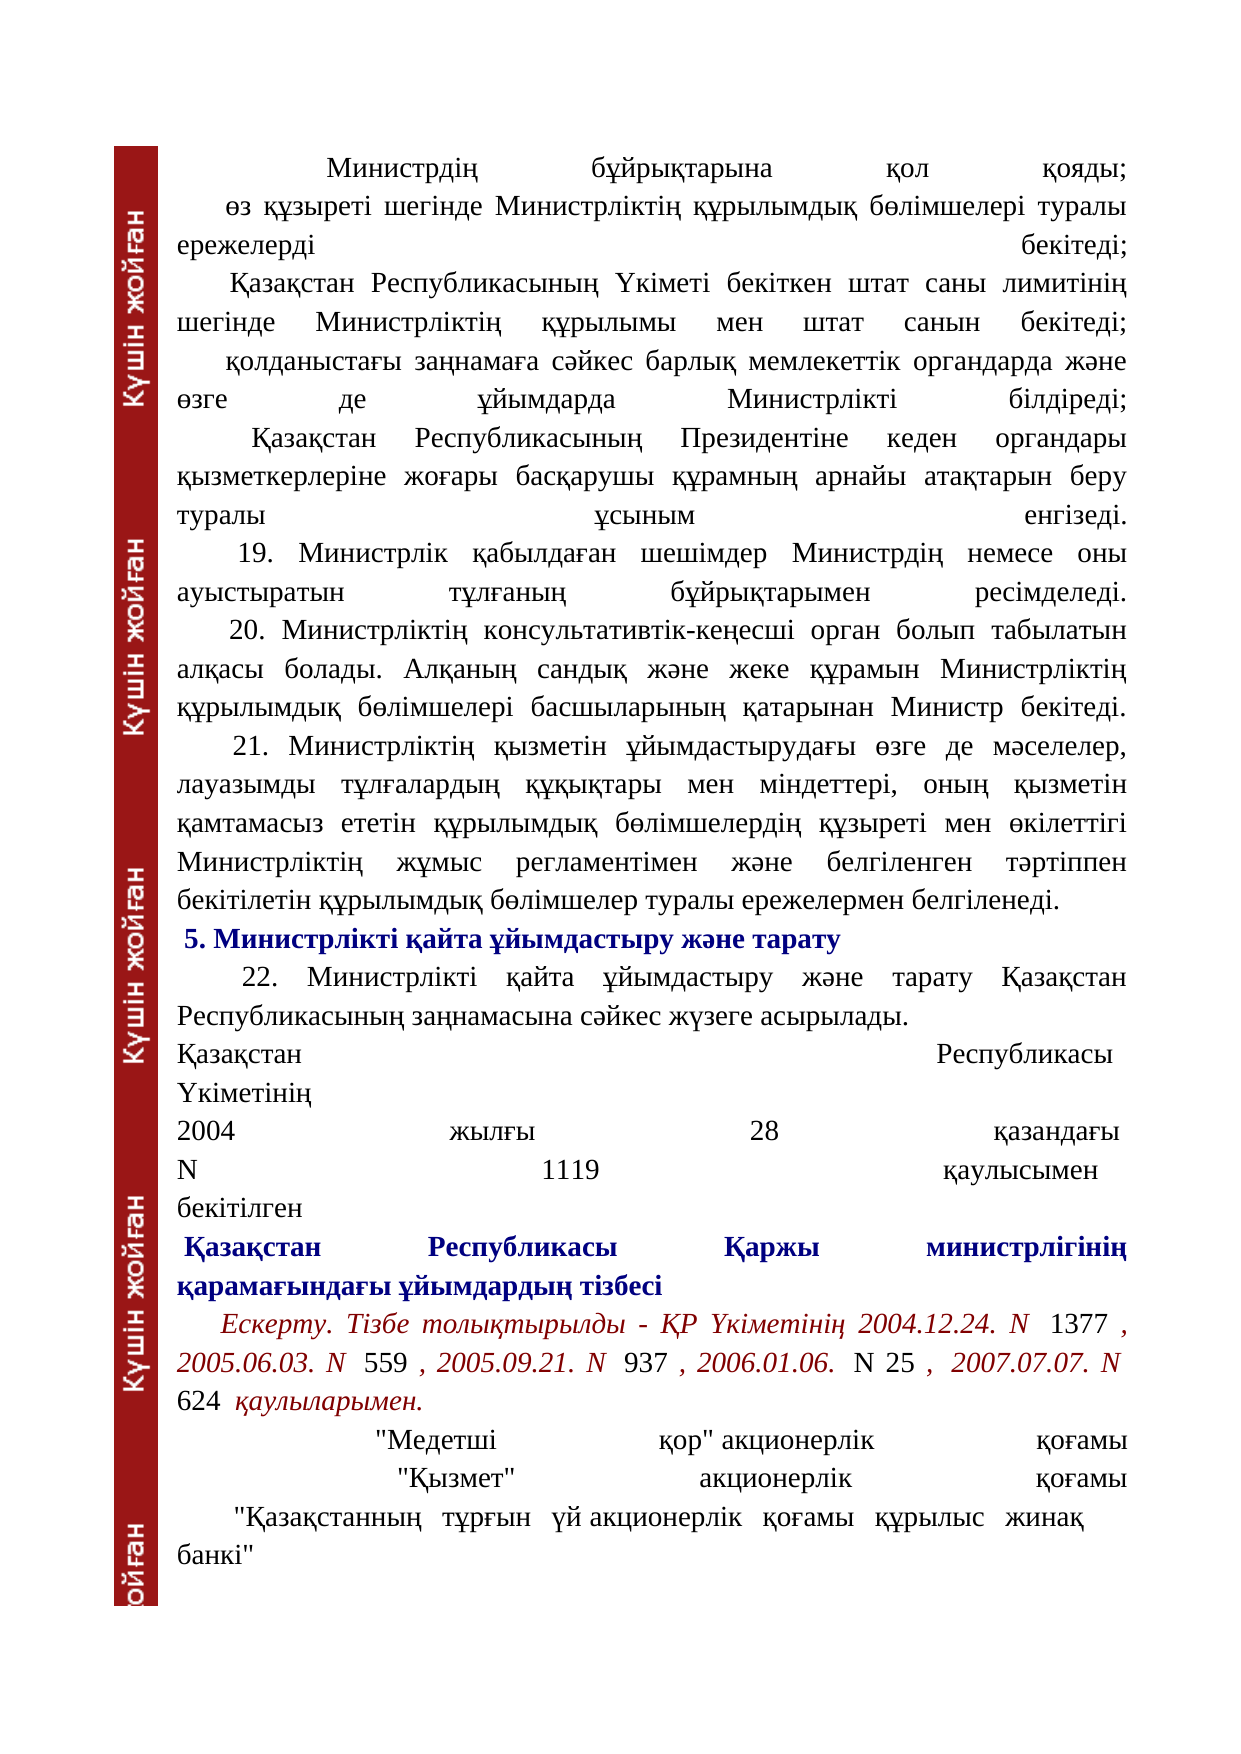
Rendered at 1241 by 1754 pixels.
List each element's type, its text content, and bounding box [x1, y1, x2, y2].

picture [114, 1301, 158, 1306]
picture [114, 1571, 158, 1606]
text 22. Министрлiктi қайта ұйымдастыру және тарату Қазақстан Республикасының заңнамасына сәйкес жүзеге асырылады. [112, 959, 1128, 1031]
picture [114, 1417, 158, 1422]
text Қазақстан Республикасы Үкiметiнiң 2004 жылғы 28 қазандағы N 1119 қаулысымен бекiтiлген [112, 1036, 1128, 1224]
picture [114, 916, 158, 921]
picture [114, 146, 158, 150]
picture [114, 1224, 158, 1229]
picture [114, 954, 158, 959]
text 5. Министрлiктi қайта ұйымдастыру және тарату [112, 921, 1128, 954]
picture [114, 1031, 158, 1036]
text Ескерту. Тізбе толықтырылды - ҚР Үкіметінің 2004.12.24. N 1377 , 2005.06.03. N 559 , 2005.09.21. N 937 , 2006.01.06. N 25 , 2007.07.07. N 624 қаулыларымен. [112, 1306, 1128, 1417]
text Қазақстан Республикасы Қаржы министрлігінiң қарамағындағы ұйымдардың тiзбесi [112, 1229, 1128, 1301]
